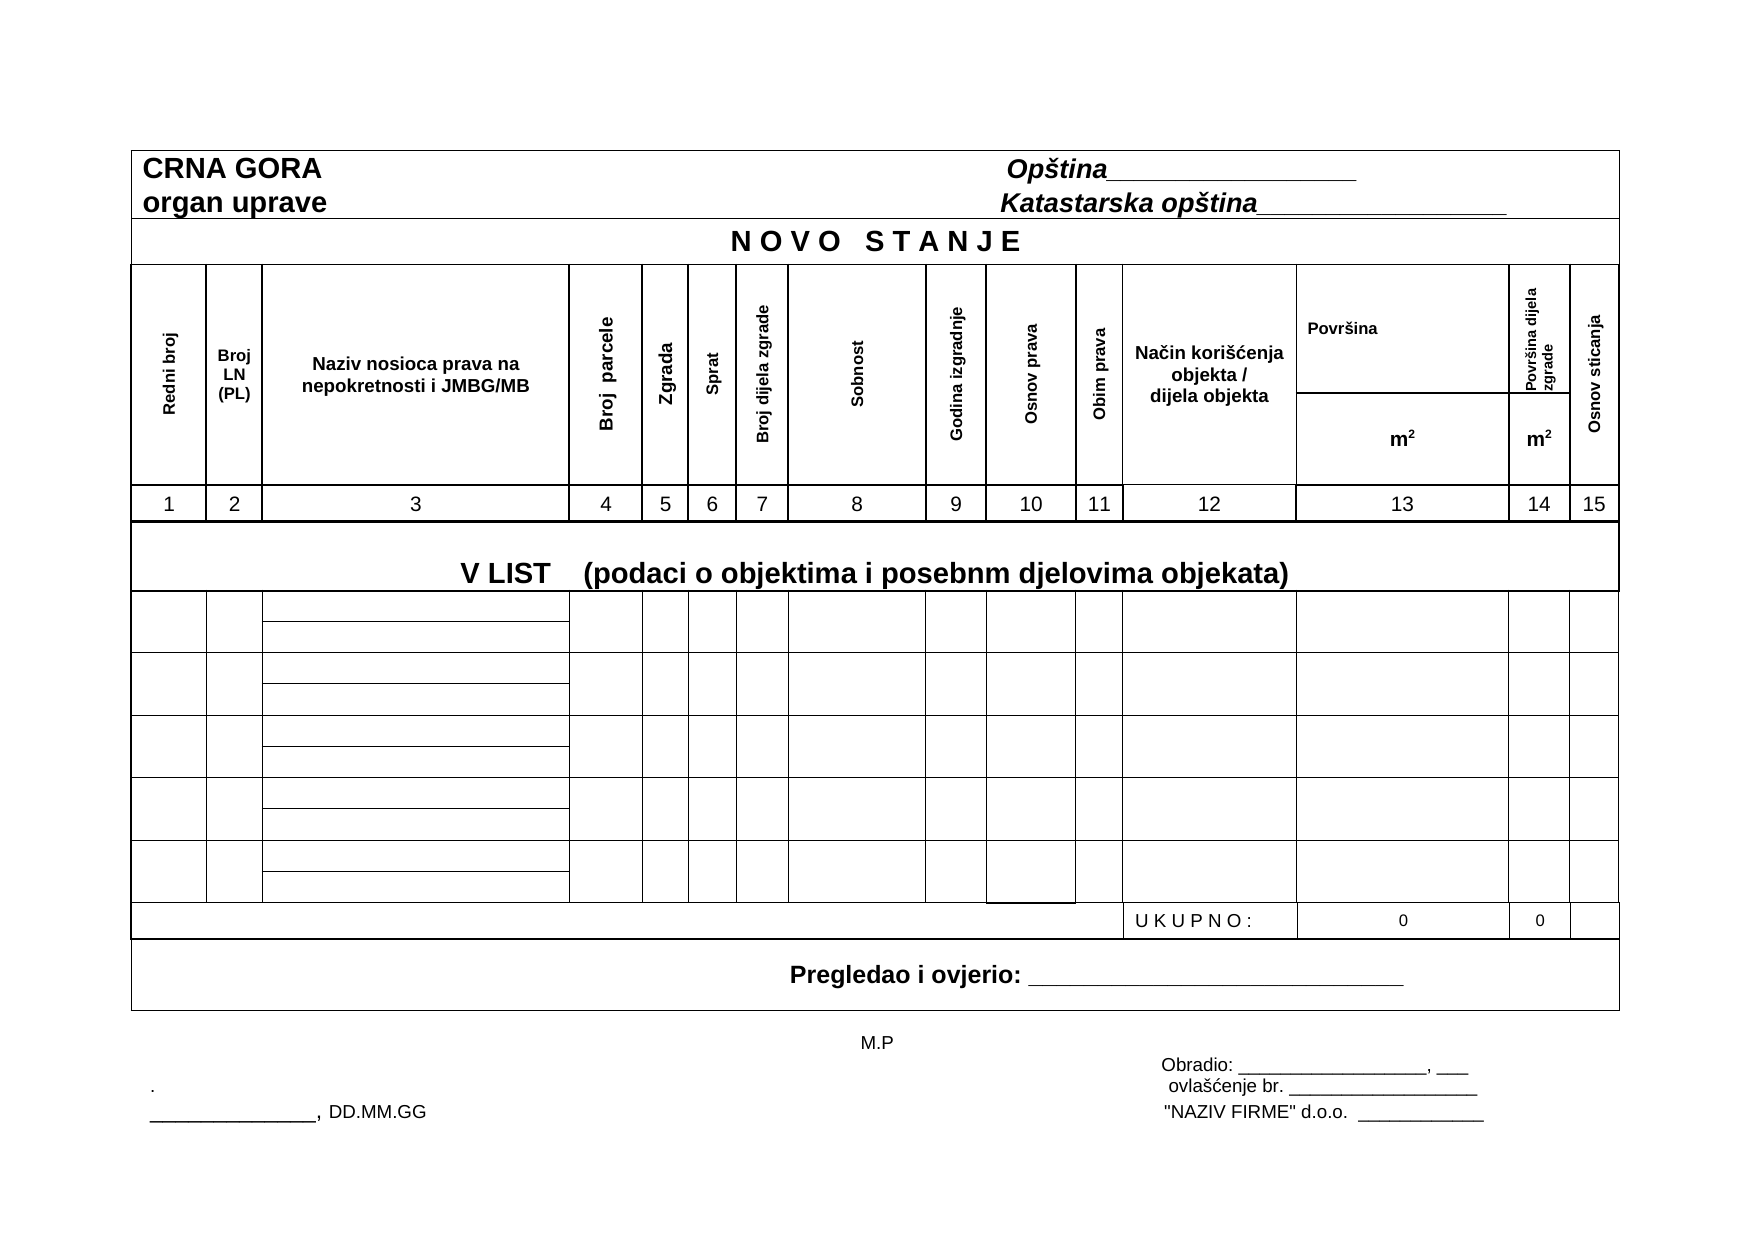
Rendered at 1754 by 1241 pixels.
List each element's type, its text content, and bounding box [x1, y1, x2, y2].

table_cell Osnov sticanja [1571, 265, 1618, 484]
table_cell Površina [1297, 265, 1508, 392]
table_cell [737, 653, 788, 714]
table_cell [263, 622, 569, 652]
text _____________, DD.MM.GG "NAZIV FIRME" d.o.o. ____________ [150, 1097, 1604, 1123]
table_cell [1570, 716, 1618, 777]
table_cell Broj dijela zgrade [737, 265, 787, 484]
table_cell [926, 841, 986, 902]
table_cell [789, 653, 925, 714]
table_cell [689, 653, 736, 714]
table_cell [1076, 716, 1122, 777]
table_cell Osnov prava [987, 265, 1075, 484]
table_cell 6 [689, 486, 735, 520]
table_cell [263, 592, 569, 621]
table_cell [643, 841, 688, 902]
table_cell [1509, 716, 1569, 777]
table_cell [1570, 592, 1618, 652]
table_cell [1297, 592, 1508, 652]
table_cell [1570, 778, 1618, 839]
table_cell [689, 592, 736, 652]
table_cell [689, 716, 736, 777]
table_cell 3 [263, 486, 568, 520]
table_cell [132, 592, 206, 652]
table_cell 11 [1077, 486, 1122, 520]
table_cell 0 [1510, 903, 1570, 938]
table_cell Sobnost [789, 265, 925, 484]
table_cell [263, 872, 569, 902]
table_cell [263, 747, 569, 777]
table_cell [1571, 903, 1619, 938]
table_cell [926, 592, 986, 652]
table_cell [570, 778, 642, 839]
table_cell 7 [737, 486, 787, 520]
table_cell U K U P N O : [1124, 903, 1297, 938]
table_cell [1123, 716, 1296, 777]
table_cell V LIST (podaci o objektima i posebnm djelovima objekata) [132, 523, 1618, 589]
table_cell [1509, 592, 1569, 652]
table_cell 15 [1571, 486, 1618, 520]
table_cell [1076, 653, 1122, 714]
table_cell Način korišćenja objekta / dijela objekta [1123, 265, 1296, 484]
text . ovlašćenje br. __________________ [150, 1075, 1604, 1097]
table_cell [987, 653, 1075, 714]
table_cell 10 [987, 486, 1075, 520]
table_cell [789, 592, 925, 652]
table_cell 13 [1297, 486, 1508, 520]
table_cell [207, 653, 262, 714]
table_cell [132, 903, 1123, 938]
table_cell [1509, 841, 1569, 902]
table_cell [987, 716, 1075, 777]
table_cell [263, 778, 569, 808]
table_cell Zgrada [643, 265, 687, 484]
table_cell [643, 716, 688, 777]
table_cell [132, 653, 206, 714]
table_cell [926, 653, 986, 714]
table_cell m2 [1297, 394, 1508, 484]
table_cell [1123, 841, 1296, 902]
table_cell [737, 778, 788, 839]
table_header CRNA GORA Opština__________________ organ uprave Katastarska opština__________________ [132, 151, 1619, 218]
table_cell [987, 841, 1075, 902]
table_cell [1123, 653, 1296, 714]
table_cell [1509, 653, 1569, 714]
table_cell [1297, 716, 1508, 777]
table_cell [207, 841, 262, 902]
table_cell [263, 684, 569, 714]
table_cell [689, 841, 736, 902]
table_cell [1076, 592, 1122, 652]
table_cell [570, 653, 642, 714]
table_cell N O V O S T A N J E [132, 219, 1619, 263]
table_cell 9 [927, 486, 985, 520]
table_cell Naziv nosioca prava na nepokretnosti i JMBG/MB [263, 265, 568, 484]
table_cell [643, 653, 688, 714]
table_cell 5 [643, 486, 687, 520]
table_cell [263, 716, 569, 746]
table_cell [207, 592, 262, 652]
text M.P [150, 1032, 1604, 1054]
table_cell Broj LN (PL) [207, 265, 261, 484]
table_cell [207, 778, 262, 839]
table_cell [643, 778, 688, 839]
table_cell [1123, 778, 1296, 839]
table_cell [1076, 841, 1122, 902]
table_cell [689, 778, 736, 839]
table_cell Godina izgradnje [927, 265, 985, 484]
table_cell Redni broj [132, 265, 205, 484]
table_cell 0 [1298, 903, 1509, 938]
table_cell 2 [207, 486, 261, 520]
table_cell [789, 778, 925, 839]
table_cell Površina dijela zgrade [1510, 265, 1569, 392]
table_cell [132, 841, 206, 902]
table_cell Broj parcele [570, 265, 641, 484]
table_cell Obim prava [1077, 265, 1122, 484]
table_cell [789, 841, 925, 902]
table_cell [643, 592, 688, 652]
table_cell [207, 716, 262, 777]
table_cell [570, 716, 642, 777]
table_cell [570, 841, 642, 902]
table_cell [1297, 841, 1508, 902]
table_cell [1297, 778, 1508, 839]
table_cell [737, 592, 788, 652]
table_cell [987, 592, 1075, 652]
table_cell 8 [789, 486, 925, 520]
table_cell [987, 778, 1075, 839]
table_cell [263, 841, 569, 871]
table_cell 14 [1510, 486, 1569, 520]
table_cell [132, 778, 206, 839]
table_cell m2 [1510, 394, 1569, 484]
table_cell [1570, 841, 1618, 902]
table_cell [789, 716, 925, 777]
table_cell [570, 592, 642, 652]
table_cell Sprat [689, 265, 735, 484]
table_cell 12 [1124, 485, 1295, 520]
text Obradio: __________________, ___ [150, 1054, 1604, 1075]
table_cell [263, 809, 569, 839]
table_cell [1509, 778, 1569, 839]
table_cell [926, 778, 986, 839]
table_cell [1570, 653, 1618, 714]
table_cell [1123, 592, 1296, 652]
table_cell [926, 716, 986, 777]
table_cell Pregledao i ovjerio: ___________________________ [132, 940, 1619, 1009]
table_cell [132, 716, 206, 777]
table_cell [1076, 778, 1122, 839]
table_cell 4 [570, 486, 641, 520]
table_cell 1 [132, 486, 205, 520]
table_cell [737, 841, 788, 902]
table_cell [263, 653, 569, 683]
table_cell [1297, 653, 1508, 714]
table_cell [737, 716, 788, 777]
